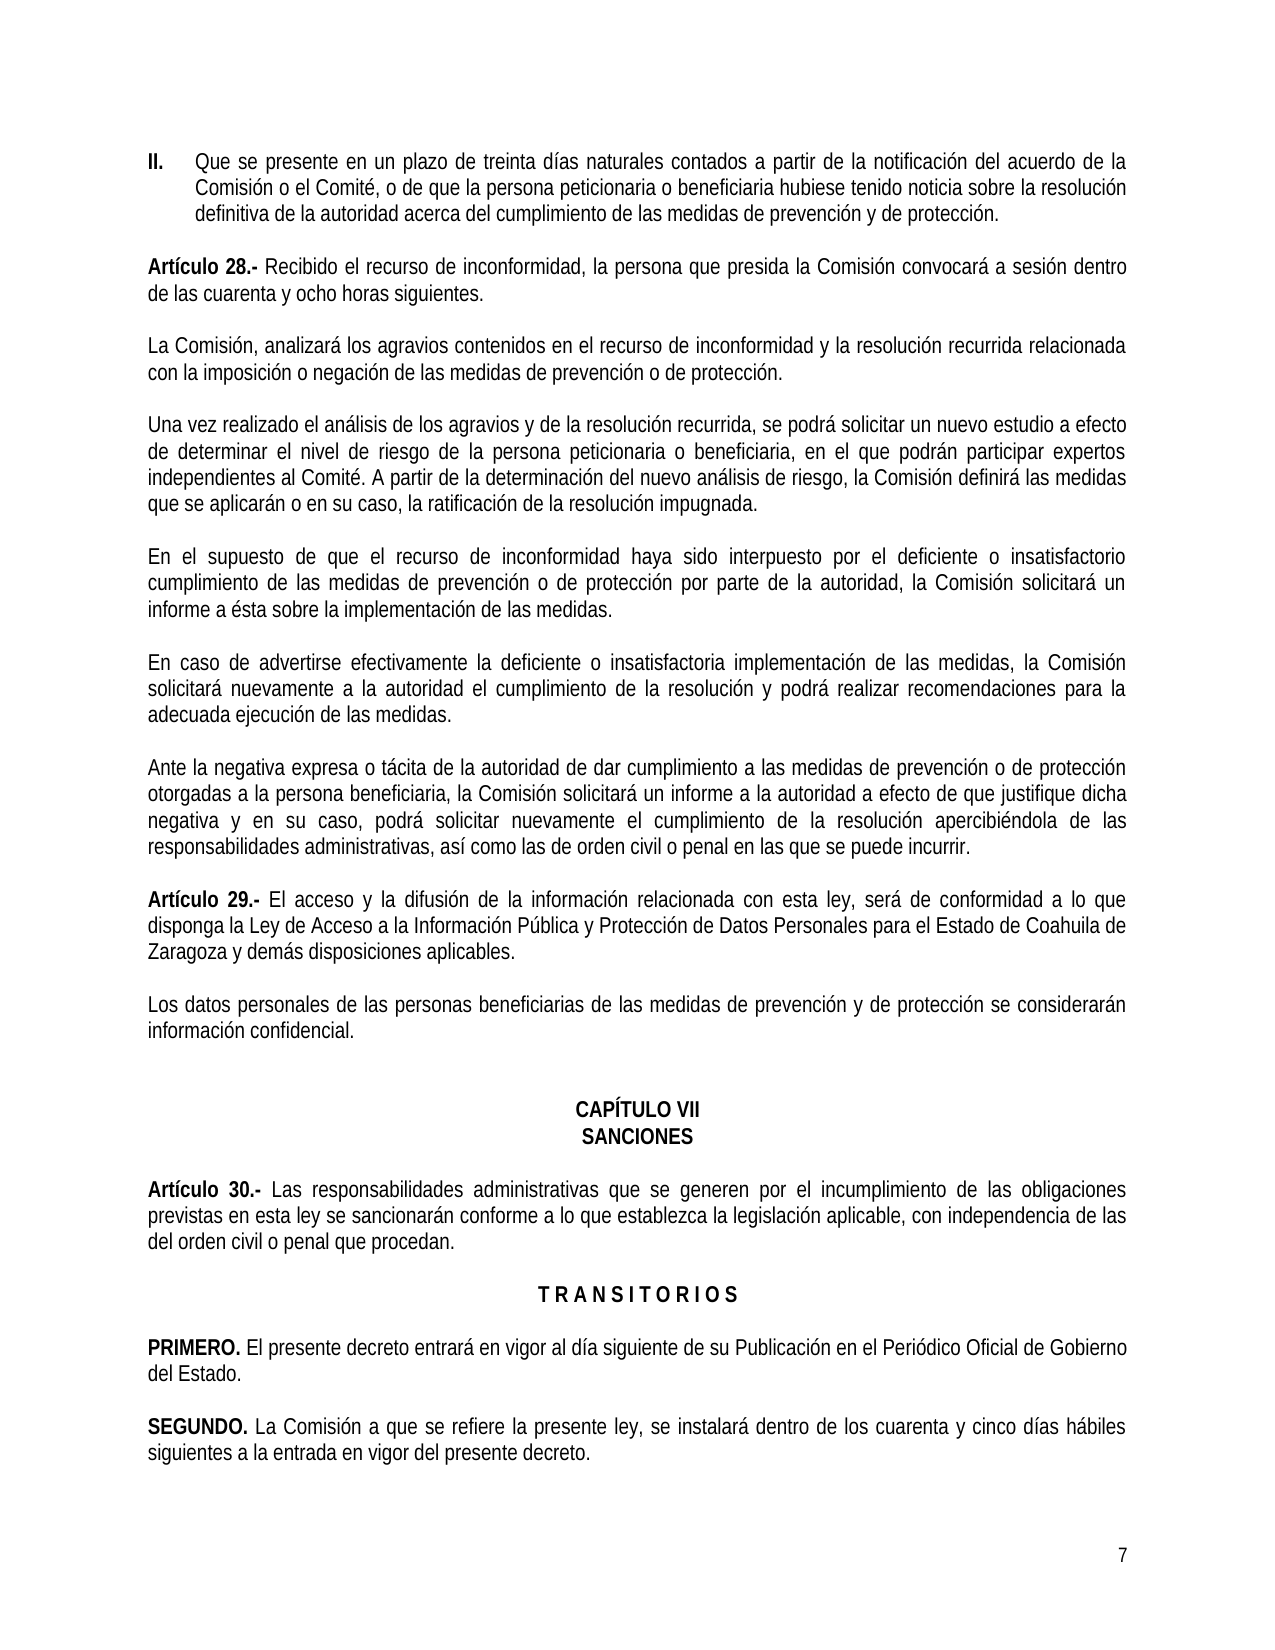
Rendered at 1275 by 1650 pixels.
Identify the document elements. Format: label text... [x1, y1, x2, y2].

text Artículo 30.- Las responsabilidades administrativas que se generen por el incumplimiento de las obligaciones previstas en esta ley se sancionarán conforme a lo que establezca la legislación aplicable, con independencia de las del orden civil o penal que procedan. [148, 1176, 1127, 1254]
text Artículo 29.- El acceso y la difusión de la información relacionada con esta ley, será de conformidad a lo que disponga la Ley de Acceso a la Información Pública y Protección de Datos Personales para el Estado de Coahuila de Zaragoza y demás disposiciones aplicables. [148, 886, 1127, 965]
text Ante la negativa expresa o tácita de la autoridad de dar cumplimiento a las medidas de prevención o de protección otorgadas a la persona beneficiaria, la Comisión solicitará un informe a la autoridad a efecto de que justifique dicha negativa y en su caso, podrá solicitar nuevamente el cumplimiento de la resolución apercibiéndola de las responsabilidades administrativas, así como las de orden civil o penal en las que se puede incurrir. [148, 754, 1127, 859]
text CAPÍTULO VII [148, 1096, 1127, 1123]
text En caso de advertirse efectivamente la deficiente o insatisfactoria implementación de las medidas, la Comisión solicitará nuevamente a la autoridad el cumplimiento de la resolución y podrá realizar recomendaciones para la adecuada ejecución de las medidas. [148, 648, 1127, 727]
text Una vez realizado el análisis de los agravios y de la resolución recurrida, se podrá solicitar un nuevo estudio a efecto de determinar el nivel de riesgo de la persona peticionaria o beneficiaria, en el que podrán participar expertos independientes al Comité. A partir de la determinación del nuevo análisis de riesgo, la Comisión definirá las medidas que se aplicarán o en su caso, la ratificación de la resolución impugnada. [148, 411, 1127, 517]
text SANCIONES [148, 1123, 1127, 1149]
text En el supuesto de que el recurso de inconformidad haya sido interpuesto por el deficiente o insatisfactorio cumplimiento de las medidas de prevención o de protección por parte de la autoridad, la Comisión solicitará un informe a ésta sobre la implementación de las medidas. [148, 543, 1127, 622]
text SEGUNDO. La Comisión a que se refiere la presente ley, se instalará dentro de los cuarenta y cinco días hábiles siguientes a la entrada en vigor del presente decreto. [148, 1413, 1127, 1465]
text Artículo 28.- Recibido el recurso de inconformidad, la persona que presida la Comisión convocará a sesión dentro de las cuarenta y ocho horas siguientes. [148, 253, 1127, 306]
text La Comisión, analizará los agravios contenidos en el recurso de inconformidad y la resolución recurrida relacionada con la imposición o negación de las medidas de prevención o de protección. [148, 332, 1127, 385]
text PRIMERO. El presente decreto entrará en vigor al día siguiente de su Publicación en el Periódico Oficial de Gobierno del Estado. [148, 1334, 1127, 1386]
text T R A N S I T O R I O S [148, 1281, 1127, 1307]
text Los datos personales de las personas beneficiarias de las medidas de prevención y de protección se considerarán información confidencial. [148, 991, 1127, 1044]
text II. Que se presente en un plazo de treinta días naturales contados a partir de la notificación del acuerdo de la Comisión o el Comité, o de que la persona peticionaria o beneficiaria hubiese tenido noticia sobre la resolución definitiva de la autoridad acerca del cumplimiento de las medidas de prevención y de protección. [148, 148, 1127, 227]
